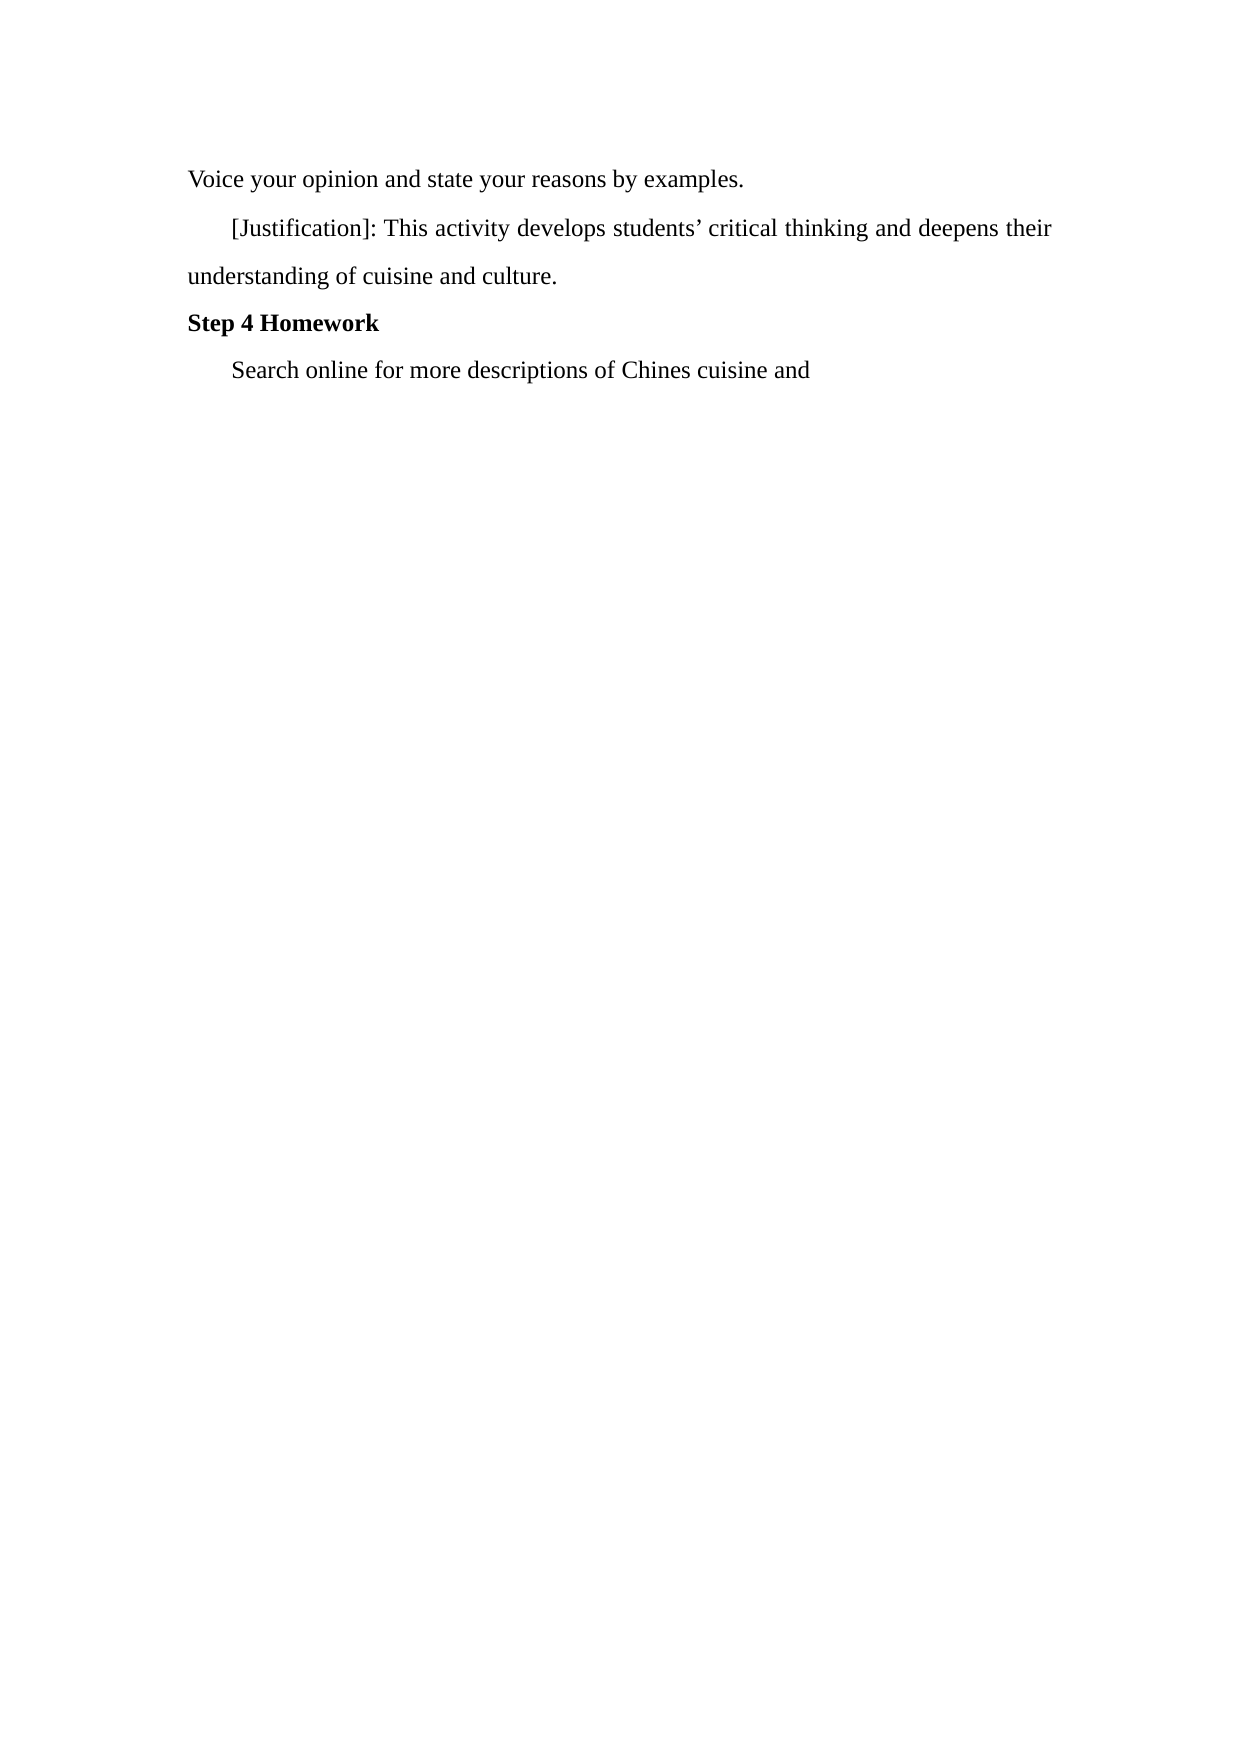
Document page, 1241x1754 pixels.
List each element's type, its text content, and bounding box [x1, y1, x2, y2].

text Search online for more descriptions of Chines cuisine and [187, 353, 1053, 386]
text Step 4 Homework [187, 306, 1053, 339]
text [187, 162, 1053, 292]
